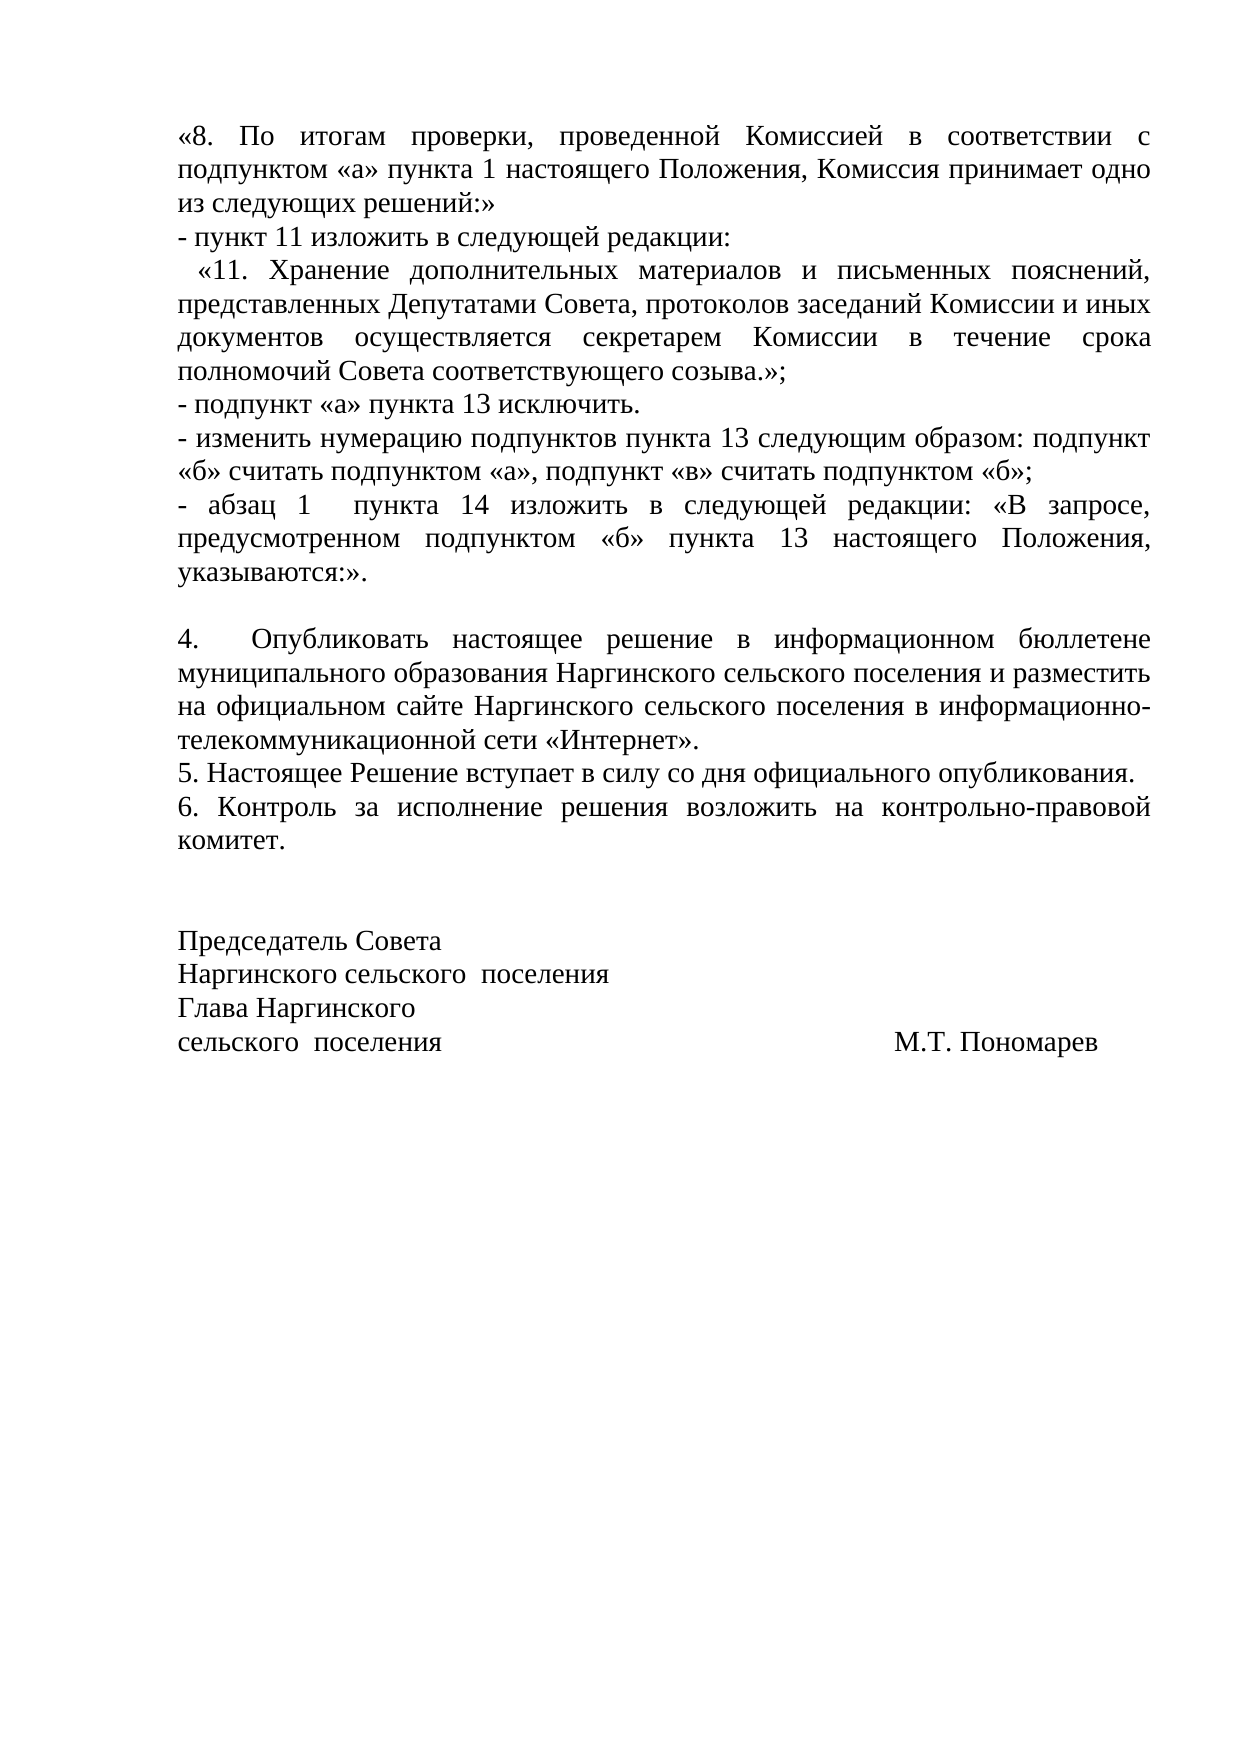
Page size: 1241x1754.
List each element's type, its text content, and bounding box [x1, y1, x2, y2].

text - пункт 11 изложить в следующей редакции: [177, 219, 1152, 252]
text «8. По итогам проверки, проведенной Комиссией в соответствии с подпунктом «а» пункта 1 настоящего Положения, Комиссия принимает одно из следующих решений:» [177, 118, 1152, 219]
text Председатель Совета [177, 923, 1152, 957]
text Глава Наргинского [177, 990, 1152, 1024]
text 5. Настоящее Решение вступает в силу со дня официального опубликования. [177, 755, 1152, 789]
text - изменить нумерацию подпунктов пункта 13 следующим образом: подпункт «б» считать подпунктом «а», подпункт «в» считать подпунктом «б»; [177, 420, 1152, 487]
text сельского поселения М.Т. Пономарев [177, 1024, 1152, 1057]
text «11. Хранение дополнительных материалов и письменных пояснений, представленных Депутатами Совета, протоколов заседаний Комиссии и иных документов осуществляется секретарем Комиссии в течение срока полномочий Совета соответствующего созыва.»; [177, 252, 1152, 386]
text 4. Опубликовать настоящее решение в информационном бюллетене муниципального образования Наргинского сельского поселения и разместить на официальном сайте Наргинского сельского поселения в информационно-телекоммуникационной сети «Интернет». [177, 621, 1152, 755]
text 6. Контроль за исполнение решения возложить на контрольно-правовой комитет. [177, 789, 1152, 856]
text - подпункт «а» пункта 13 исключить. [177, 386, 1152, 420]
text Наргинского сельского поселения [177, 957, 1152, 990]
text - абзац 1 пункта 14 изложить в следующей редакции: «В запросе, предусмотренном подпунктом «б» пункта 13 настоящего Положения, указываются:». [177, 487, 1152, 588]
